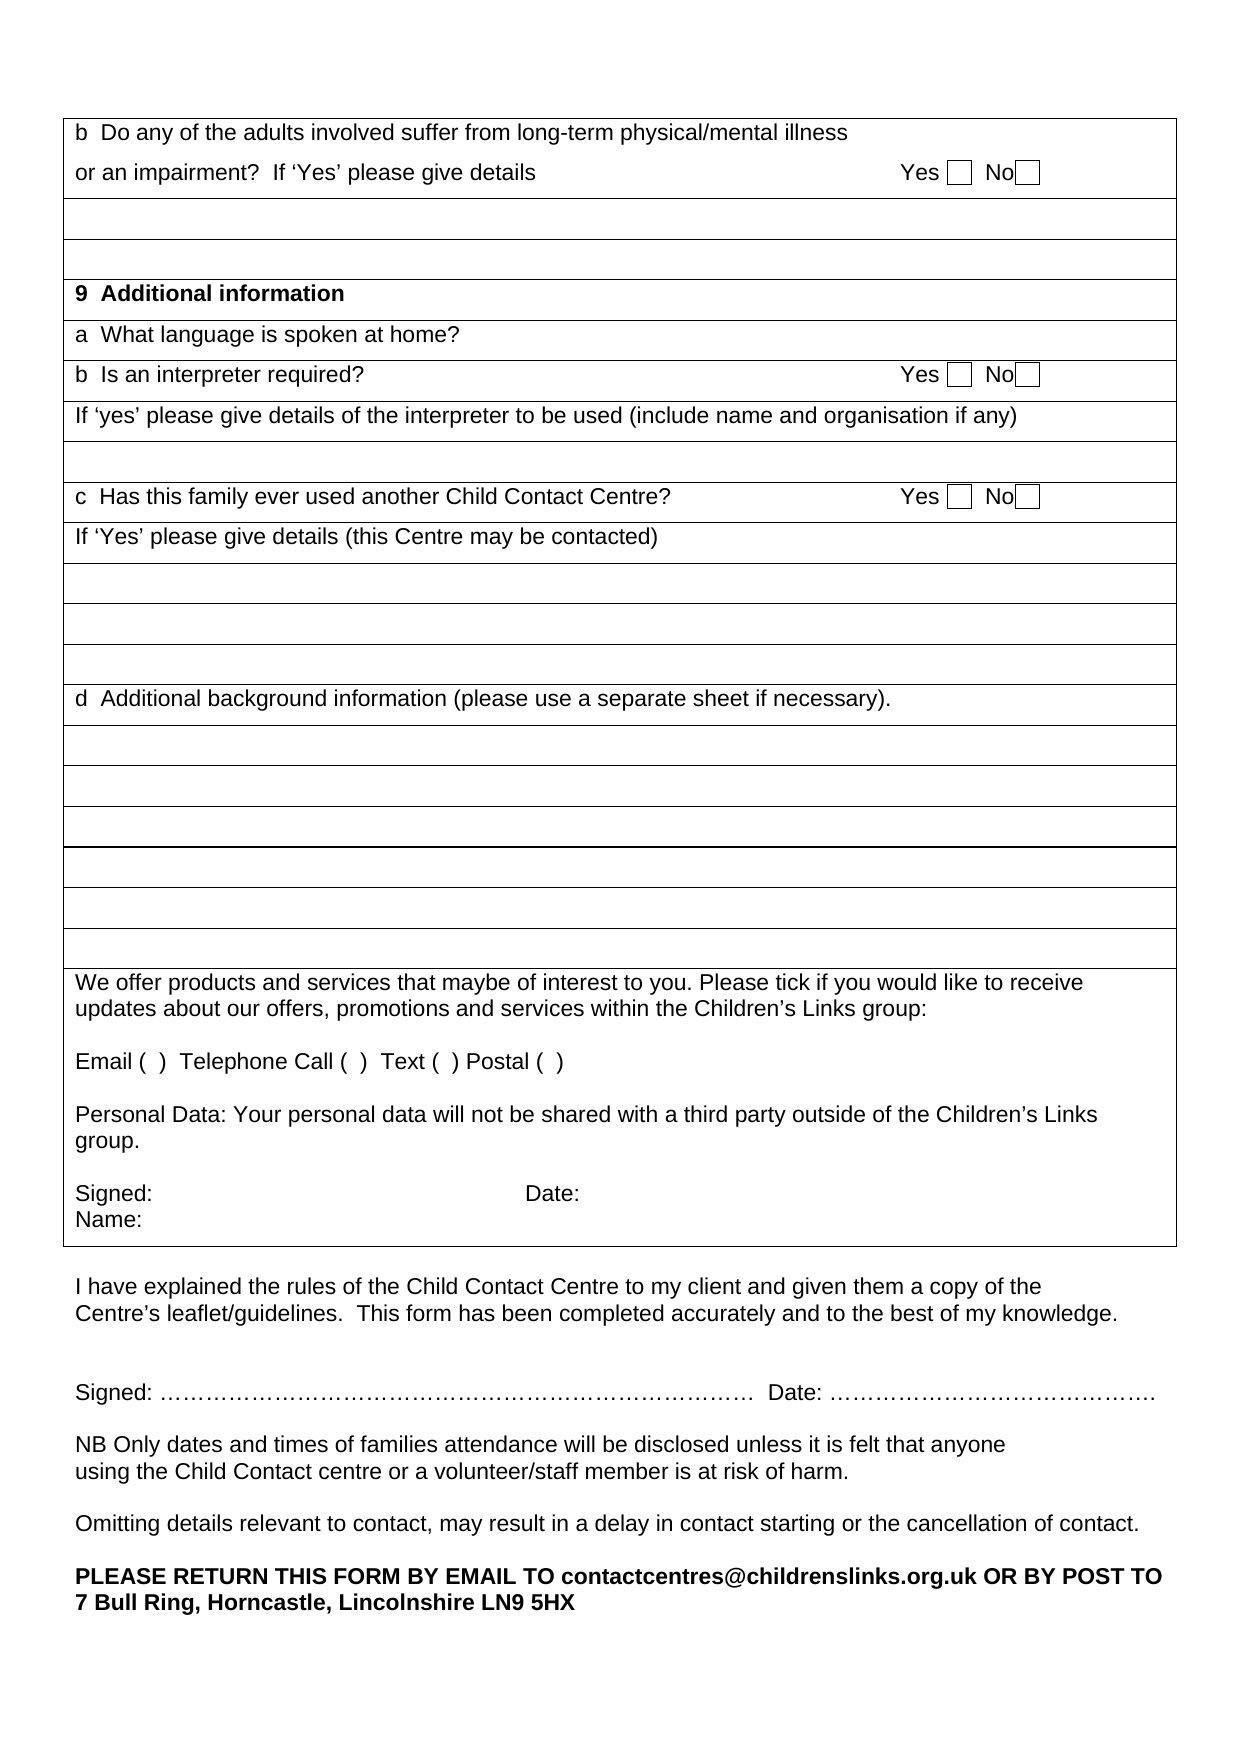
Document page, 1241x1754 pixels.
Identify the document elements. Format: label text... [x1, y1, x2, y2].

table_cell d Additional background information (please use a separate sheet if necessary). [64, 685, 1176, 725]
table_cell [64, 564, 1176, 603]
text Signed: …………………………………………………………………… Date: ……………………………………. [75, 1378, 1165, 1405]
table_cell [64, 199, 1176, 239]
table_cell 9 Additional information [64, 280, 1176, 320]
table_cell [64, 442, 1176, 482]
table_cell [64, 645, 1176, 684]
table_cell a What language is spoken at home? [64, 321, 1176, 360]
table_cell b Do any of the adults involved suffer from long-term physical/mental illness or an impairment? If ‘Yes’ please give details Yes No [64, 119, 1176, 198]
table_cell [64, 807, 1176, 846]
table_cell c Has this family ever used another Child Contact Centre? Yes No [64, 483, 1176, 522]
table_cell [64, 766, 1176, 806]
text PLEASE RETURN THIS FORM BY EMAIL TO contactcentres@childrenslinks.org.uk OR BY POST TO 7 Bull Ring, Horncastle, Lincolnshire LN9 5HX [75, 1563, 1165, 1616]
table_cell We offer products and services that maybe of interest to you. Please tick if you would like to receive updates about our offers, promotions and services within the Children’s Links group: Email ( ) Telephone Call ( ) Text ( ) Postal ( ) Personal Data: Your personal data will not be shared with a third party outside of the Children’s Links group. Signed: Date: Name: [64, 969, 1176, 1246]
table_cell [64, 240, 1176, 279]
table_cell [64, 726, 1176, 765]
text Centre’s leaflet/guidelines. This form has been completed accurately and to the best of my knowledge. [75, 1299, 1165, 1326]
text Omitting details relevant to contact, may result in a delay in contact starting or the cancellation of contact. [75, 1510, 1165, 1537]
table_cell [64, 888, 1176, 927]
table_cell [64, 848, 1176, 887]
table_cell b Is an interpreter required? Yes No [64, 361, 1176, 401]
table_cell If ‘yes’ please give details of the interpreter to be used (include name and organisation if any) [64, 402, 1176, 441]
text I have explained the rules of the Child Contact Centre to my client and given them a copy of the [75, 1273, 1165, 1299]
text using the Child Contact centre or a volunteer/staff member is at risk of harm. [75, 1458, 1165, 1484]
table_cell If ‘Yes’ please give details (this Centre may be contacted) [64, 523, 1176, 563]
table_cell [64, 604, 1176, 644]
table_cell [64, 929, 1176, 968]
text NB Only dates and times of families attendance will be disclosed unless it is felt that anyone [75, 1431, 1165, 1458]
